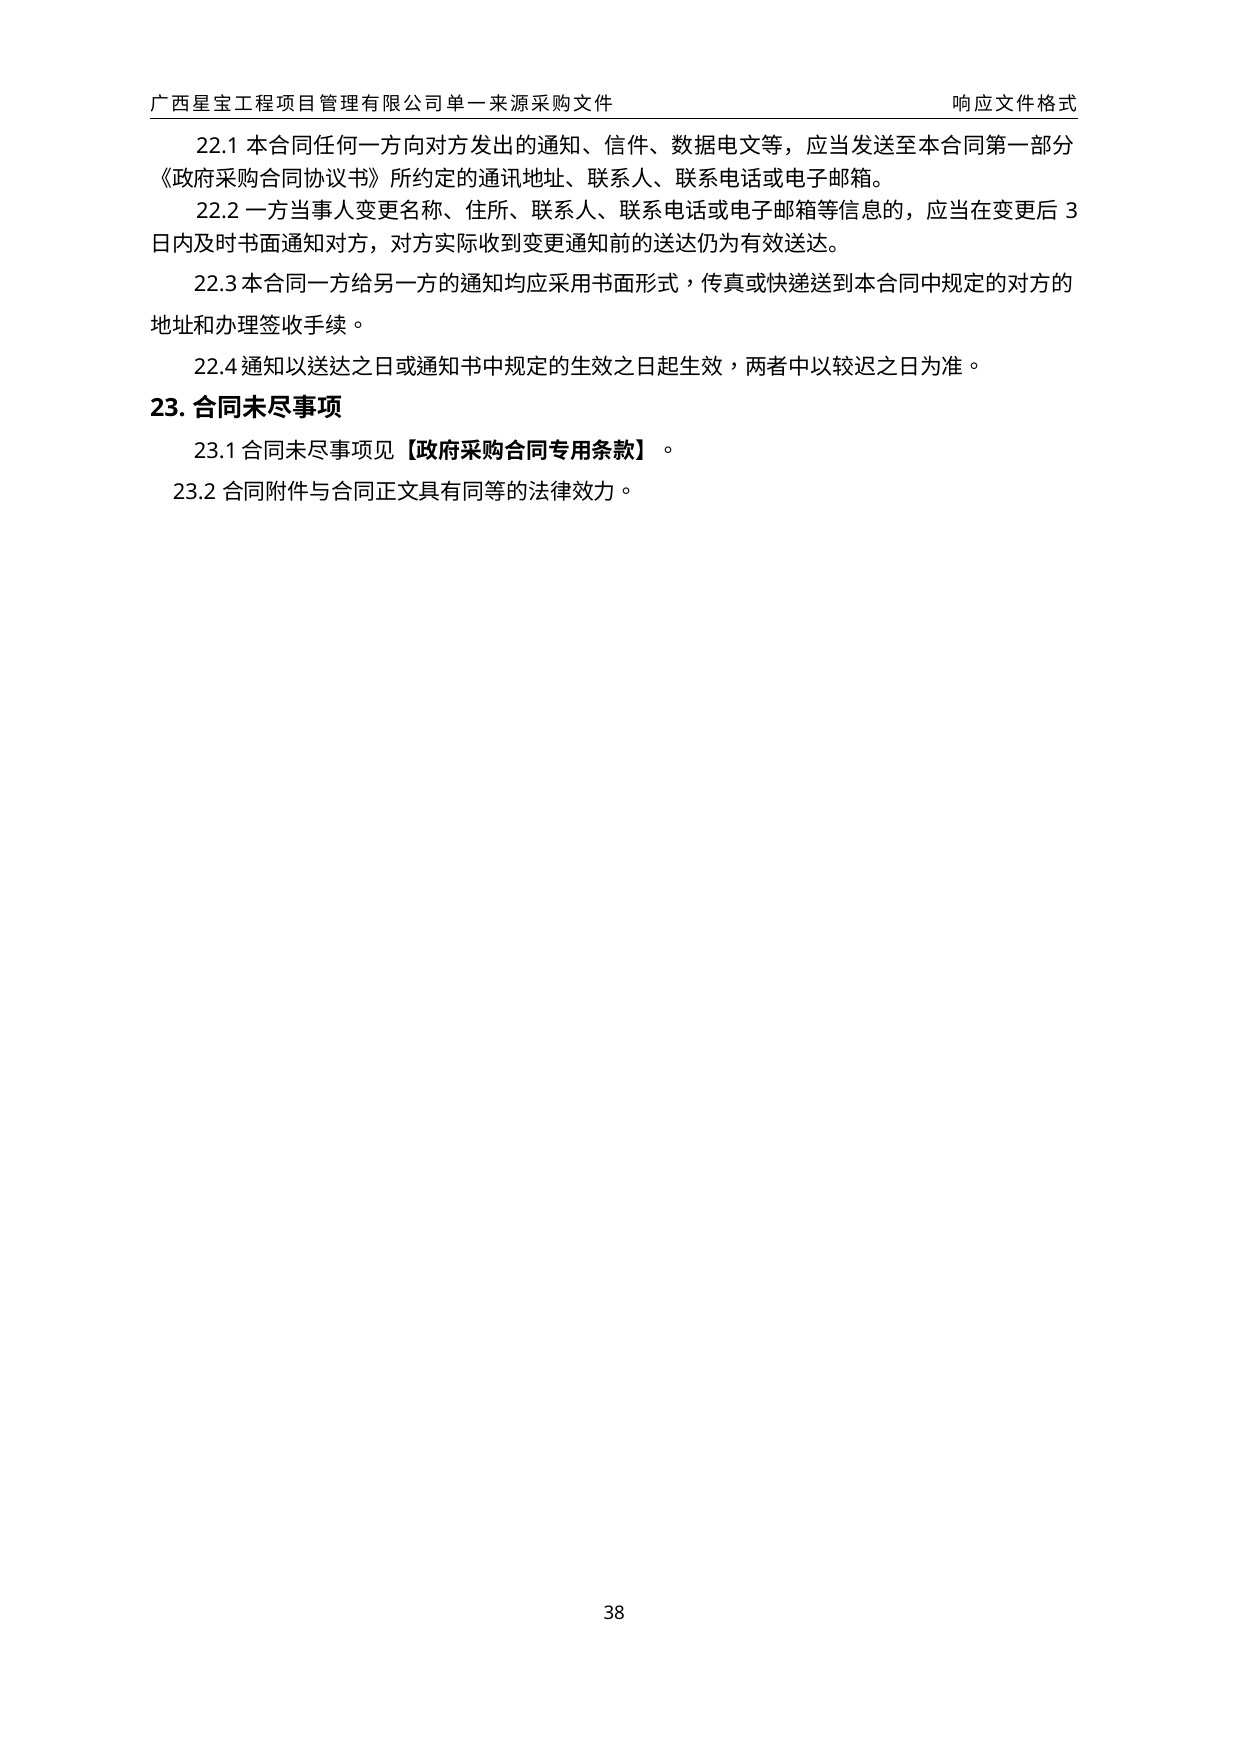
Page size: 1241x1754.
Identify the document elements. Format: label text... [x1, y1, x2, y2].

text 23.2 合同附件与合同正文具有同等的法律效力。 [150, 466, 1078, 508]
list 合同未尽事项 [150, 383, 1078, 425]
text 23.1合同未尽事项见【政府采购合同专用条款】。 [150, 425, 1078, 466]
text 22.2 一方当事人变更名称、住所、联系人、联系电话或电子邮箱等信息的，应当在变更后3日内及时书面通知对方，对方实际收到变更通知前的送达仍为有效送达。 [150, 193, 1078, 258]
text 22.3本合同一方给另一方的通知均应采用书面形式，传真或快递送到本合同中规定的对方的地址和办理签收手续。 [150, 258, 1078, 341]
text 22.1 本合同任何一方向对方发出的通知、信件、数据电文等，应当发送至本合同第一部分《政府采购合同协议书》所约定的通讯地址、联系人、联系电话或电子邮箱。 [150, 128, 1078, 193]
text 22.4通知以送达之日或通知书中规定的生效之日起生效，两者中以较迟之日为准。 [150, 341, 1078, 383]
